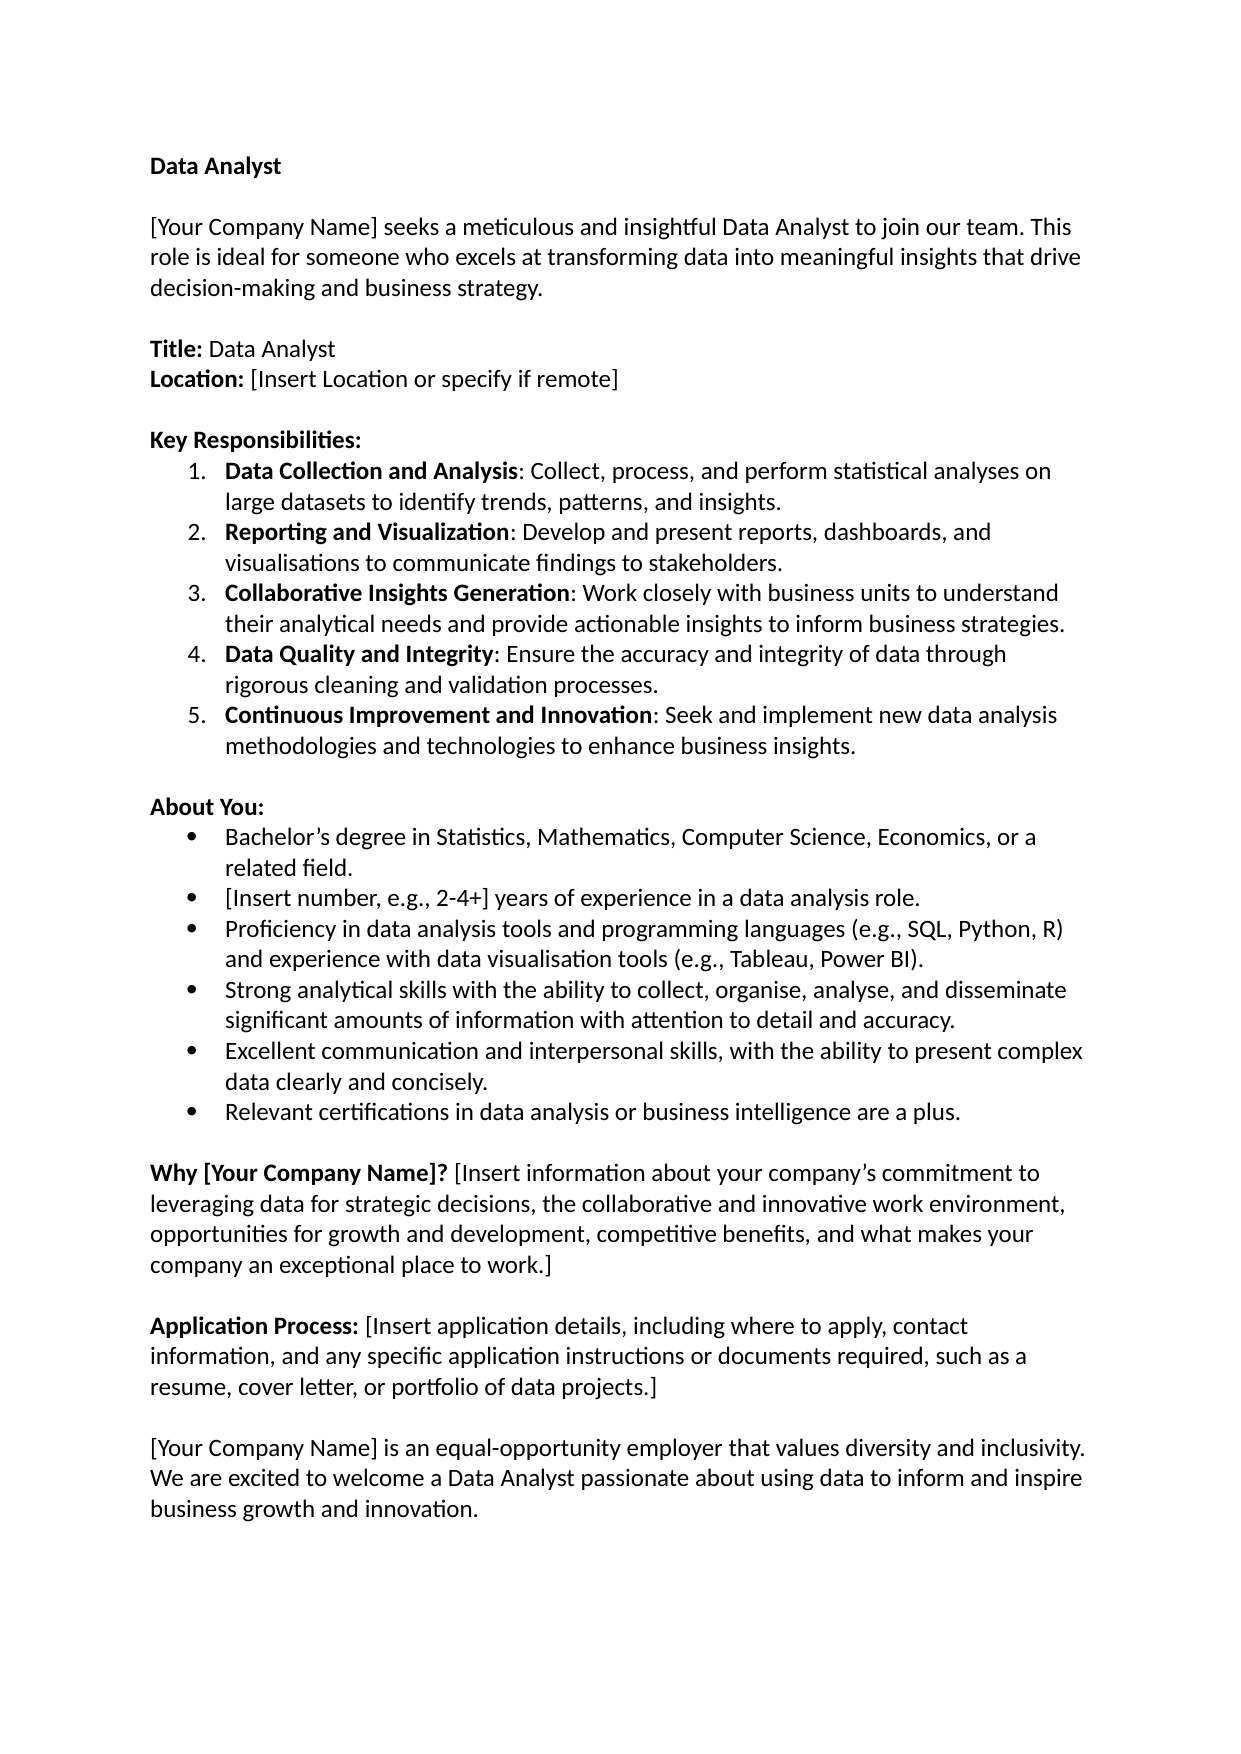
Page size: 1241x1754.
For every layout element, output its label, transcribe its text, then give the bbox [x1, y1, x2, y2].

text Title: Data Analyst [150, 333, 1090, 364]
list Proficiency in data analysis tools and programming languages (e.g., SQL, Python, R) and experience with data visualisation tools (e.g., Tableau, Power BI). [187, 913, 1090, 974]
text Why [Your Company Name]? [Insert information about your company’s commitment to leveraging data for strategic decisions, the collaborative and innovative work environment, opportunities for growth and development, competitive benefits, and what makes your company an exceptional place to work.] [150, 1157, 1090, 1279]
list Data Collection and Analysis: Collect, process, and perform statistical analyses on large datasets to identify trends, patterns, and insights. [187, 455, 1090, 516]
text [Your Company Name] seeks a meticulous and insightful Data Analyst to join our team. This role is ideal for someone who excels at transforming data into meaningful insights that drive decision-making and business strategy. [150, 211, 1090, 303]
list Strong analytical skills with the ability to collect, organise, analyse, and disseminate significant amounts of information with attention to detail and accuracy. [187, 974, 1090, 1035]
text Location: [Insert Location or specify if remote] [150, 364, 1090, 394]
text Application Process: [Insert application details, including where to apply, contact information, and any specific application instructions or documents required, such as a resume, cover letter, or portfolio of data projects.] [150, 1310, 1090, 1401]
text [Your Company Name] is an equal-opportunity employer that values diversity and inclusivity. We are excited to welcome a Data Analyst passionate about using data to inform and inspire business growth and innovation. [150, 1432, 1090, 1523]
text Data Analyst [150, 150, 1090, 181]
list Relevant certifications in data analysis or business intelligence are a plus. [187, 1096, 1090, 1127]
text Key Responsibilities: [150, 425, 1090, 455]
list Bachelor’s degree in Statistics, Mathematics, Computer Science, Economics, or a related field. [187, 821, 1090, 882]
list [Insert number, e.g., 2-4+] years of experience in a data analysis role. [187, 882, 1090, 913]
text About You: [150, 791, 1090, 821]
list Reporting and Visualization: Develop and present reports, dashboards, and visualisations to communicate findings to stakeholders. [187, 516, 1090, 577]
list Continuous Improvement and Innovation: Seek and implement new data analysis methodologies and technologies to enhance business insights. [187, 699, 1090, 760]
list Collaborative Insights Generation: Work closely with business units to understand their analytical needs and provide actionable insights to inform business strategies. [187, 577, 1090, 638]
list Data Quality and Integrity: Ensure the accuracy and integrity of data through rigorous cleaning and validation processes. [187, 638, 1090, 699]
list Excellent communication and interpersonal skills, with the ability to present complex data clearly and concisely. [187, 1035, 1090, 1096]
